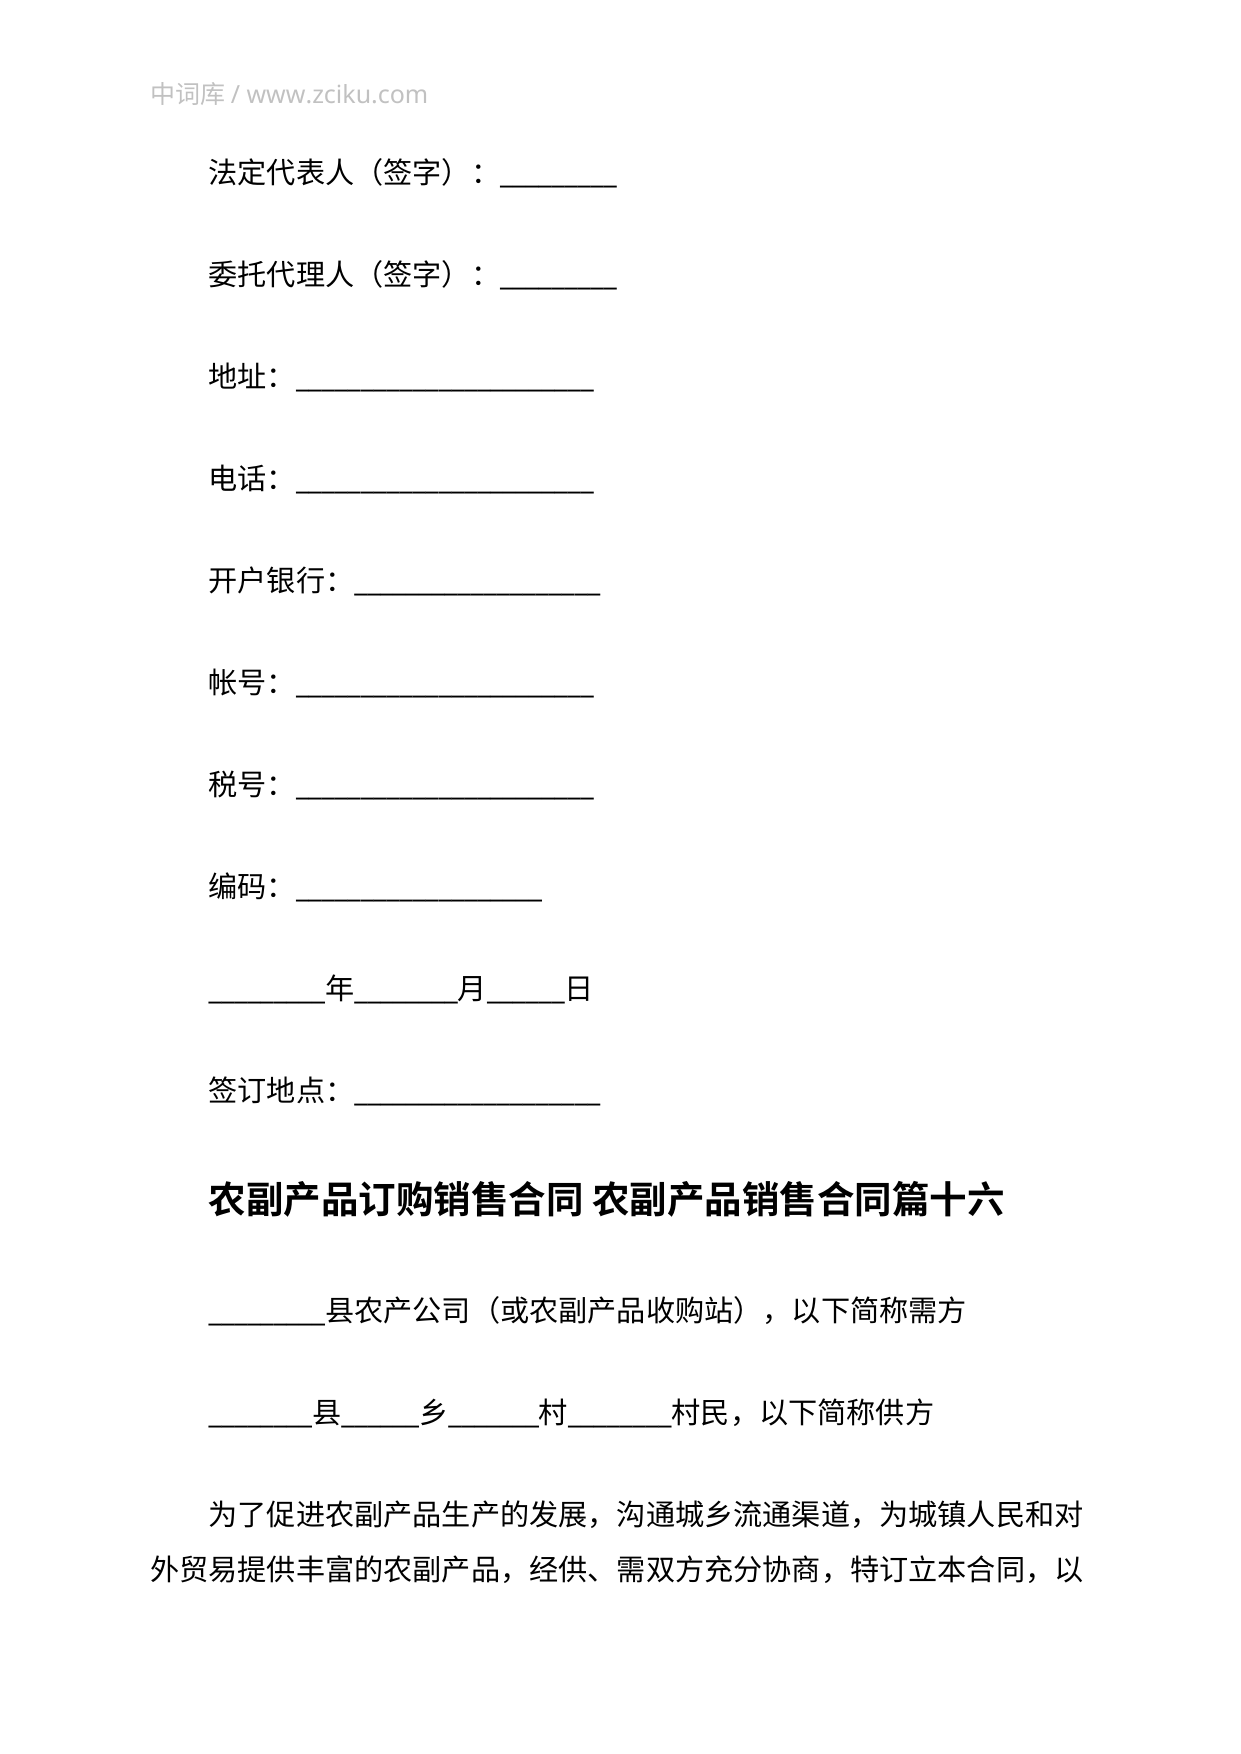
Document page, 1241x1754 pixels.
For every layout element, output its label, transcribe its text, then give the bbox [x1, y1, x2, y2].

text 地址：_______________________ [150, 354, 1090, 396]
text _________年________月______日 [150, 966, 1090, 1008]
text ________县______乡_______村________村民，以下简称供方 [150, 1389, 1090, 1432]
text _________县农产公司（或农副产品收购站），以下简称需方 [150, 1287, 1090, 1329]
text 电话：_______________________ [150, 456, 1090, 498]
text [150, 1491, 1090, 1588]
text 编码：___________________ [150, 864, 1090, 906]
text 委托代理人（签字）：_________ [150, 252, 1090, 294]
text 税号：_______________________ [150, 762, 1090, 804]
text 法定代表人（签字）：_________ [150, 150, 1090, 192]
text 农副产品订购销售合同 农副产品销售合同篇十六 [150, 1170, 1090, 1224]
text 签订地点：___________________ [150, 1068, 1090, 1110]
text 帐号：_______________________ [150, 660, 1090, 702]
text 开户银行：___________________ [150, 558, 1090, 600]
